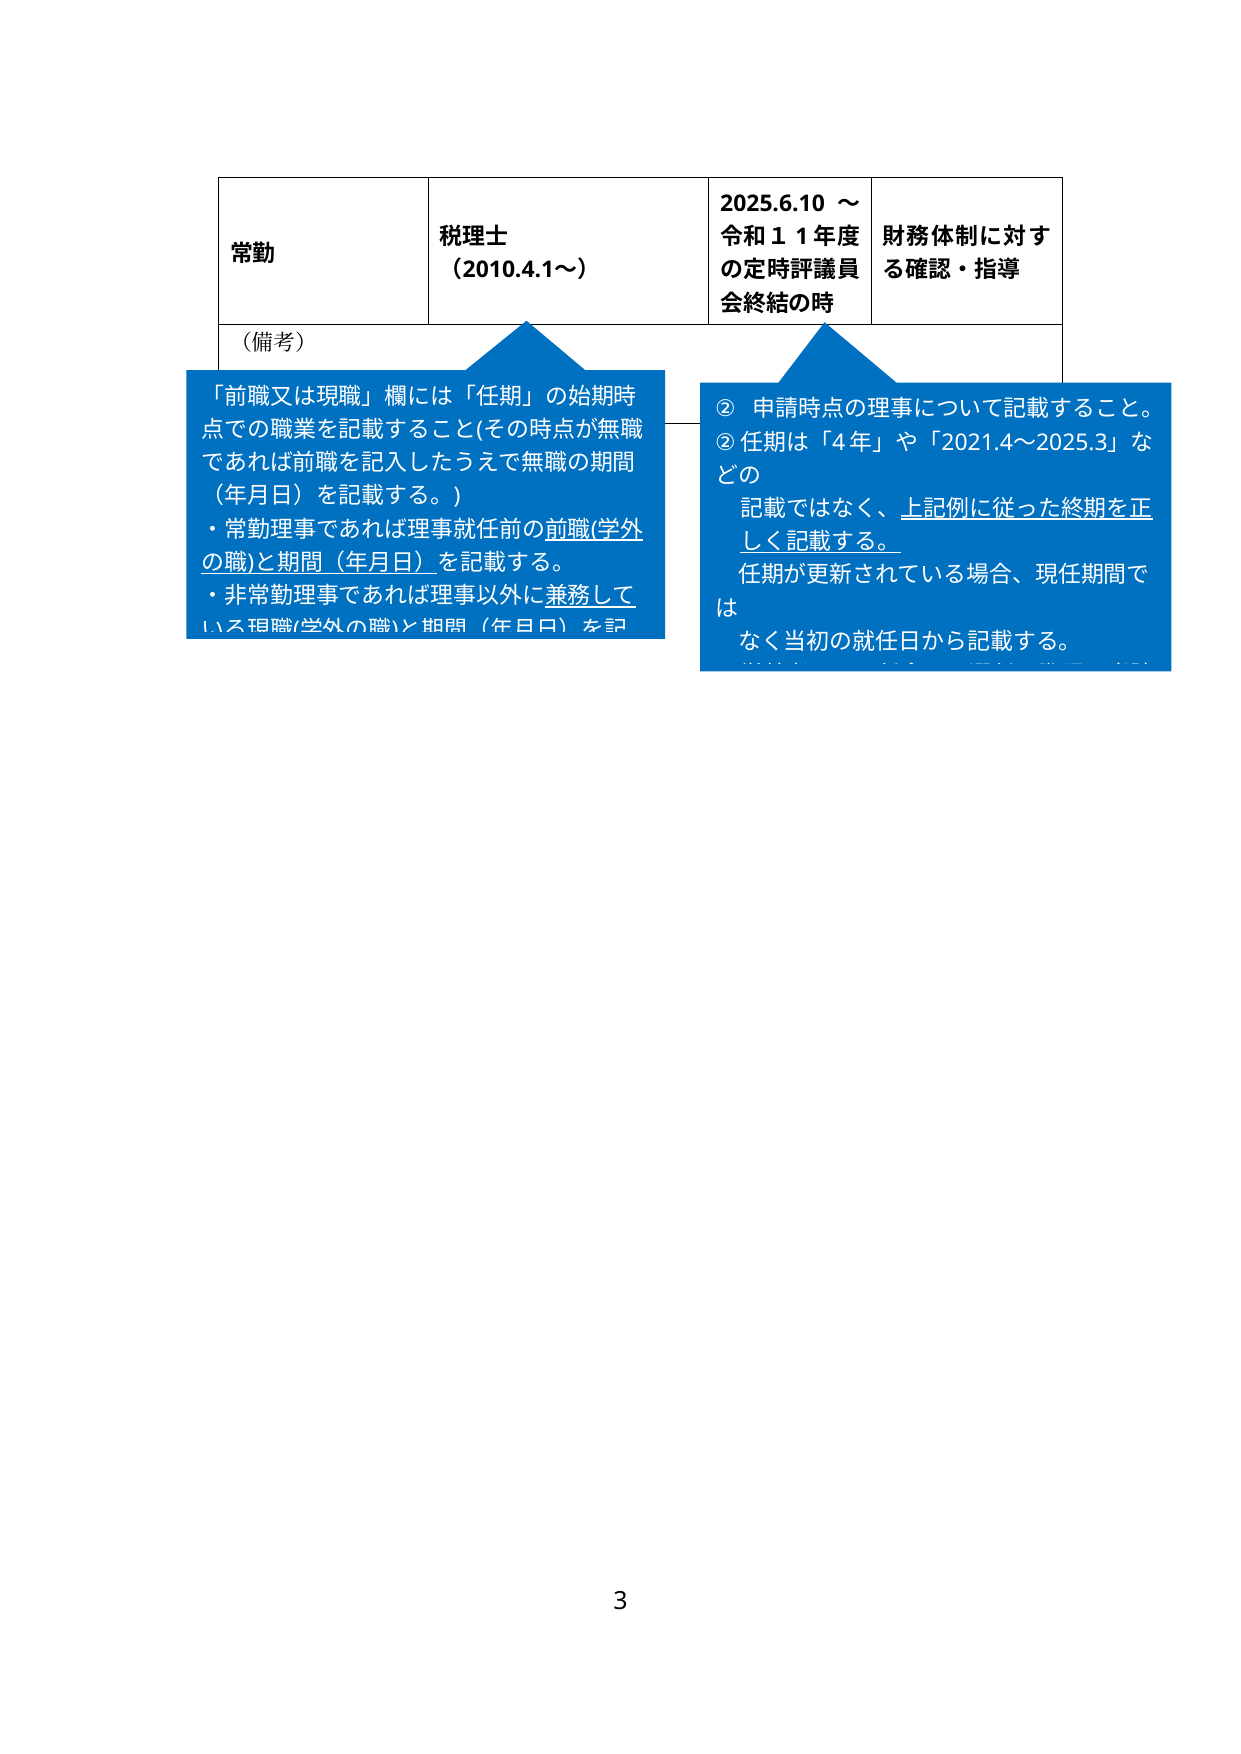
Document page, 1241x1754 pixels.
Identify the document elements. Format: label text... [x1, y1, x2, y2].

table_cell （備考） [219, 325, 519, 370]
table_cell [709, 178, 871, 324]
table_cell （備考） [533, 325, 821, 423]
table_cell 財務体制に対する確認・指導 [872, 178, 1062, 324]
table_cell （備考） [830, 325, 1062, 382]
table_cell 常勤 [219, 178, 428, 324]
table_cell 税理士 （2010.4.1～） [429, 178, 708, 324]
